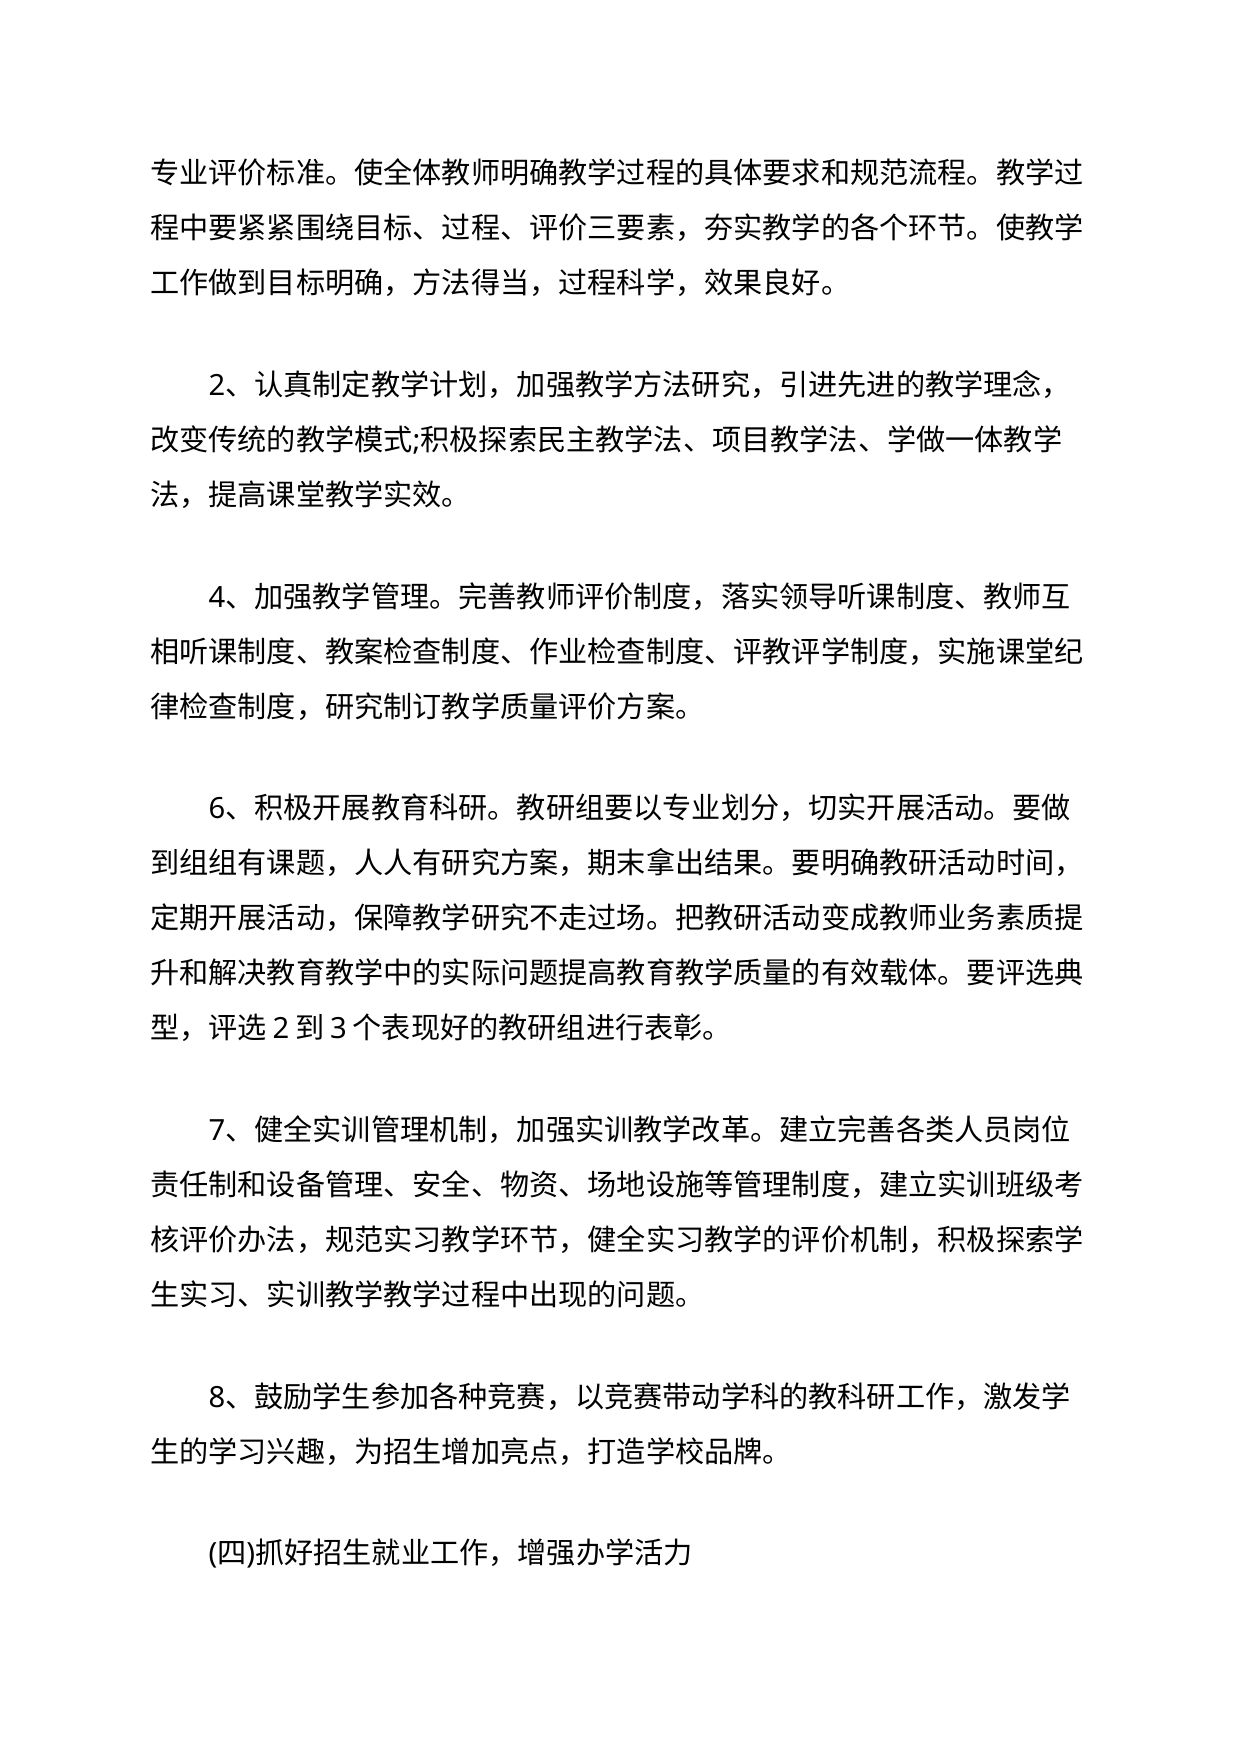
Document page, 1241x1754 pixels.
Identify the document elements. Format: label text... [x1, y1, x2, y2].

text 4、加强教学管理。完善教师评价制度，落实领导听课制度、教师互相听课制度、教案检查制度、作业检查制度、评教评学制度，实施课堂纪律检查制度，研究制订教学质量评价方案。 [150, 573, 1090, 726]
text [150, 150, 1090, 302]
text 2、认真制定教学计划，加强教学方法研究，引进先进的教学理念，改变传统的教学模式;积极探索民主教学法、项目教学法、学做一体教学法，提高课堂教学实效。 [150, 362, 1090, 514]
text (四)抓好招生就业工作，增强办学活力 [150, 1530, 1090, 1572]
text 7、健全实训管理机制，加强实训教学改革。建立完善各类人员岗位责任制和设备管理、安全、物资、场地设施等管理制度，建立实训班级考核评价办法，规范实习教学环节，健全实习教学的评价机制，积极探索学生实习、实训教学教学过程中出现的问题。 [150, 1107, 1090, 1314]
text 6、积极开展教育科研。教研组要以专业划分，切实开展活动。要做到组组有课题，人人有研究方案，期末拿出结果。要明确教研活动时间，定期开展活动，保障教学研究不走过场。把教研活动变成教师业务素质提升和解决教育教学中的实际问题提高教育教学质量的有效载体。要评选典型，评选2到3个表现好的教研组进行表彰。 [150, 785, 1090, 1047]
text 8、鼓励学生参加各种竞赛，以竞赛带动学科的教科研工作，激发学生的学习兴趣，为招生增加亮点，打造学校品牌。 [150, 1373, 1090, 1471]
